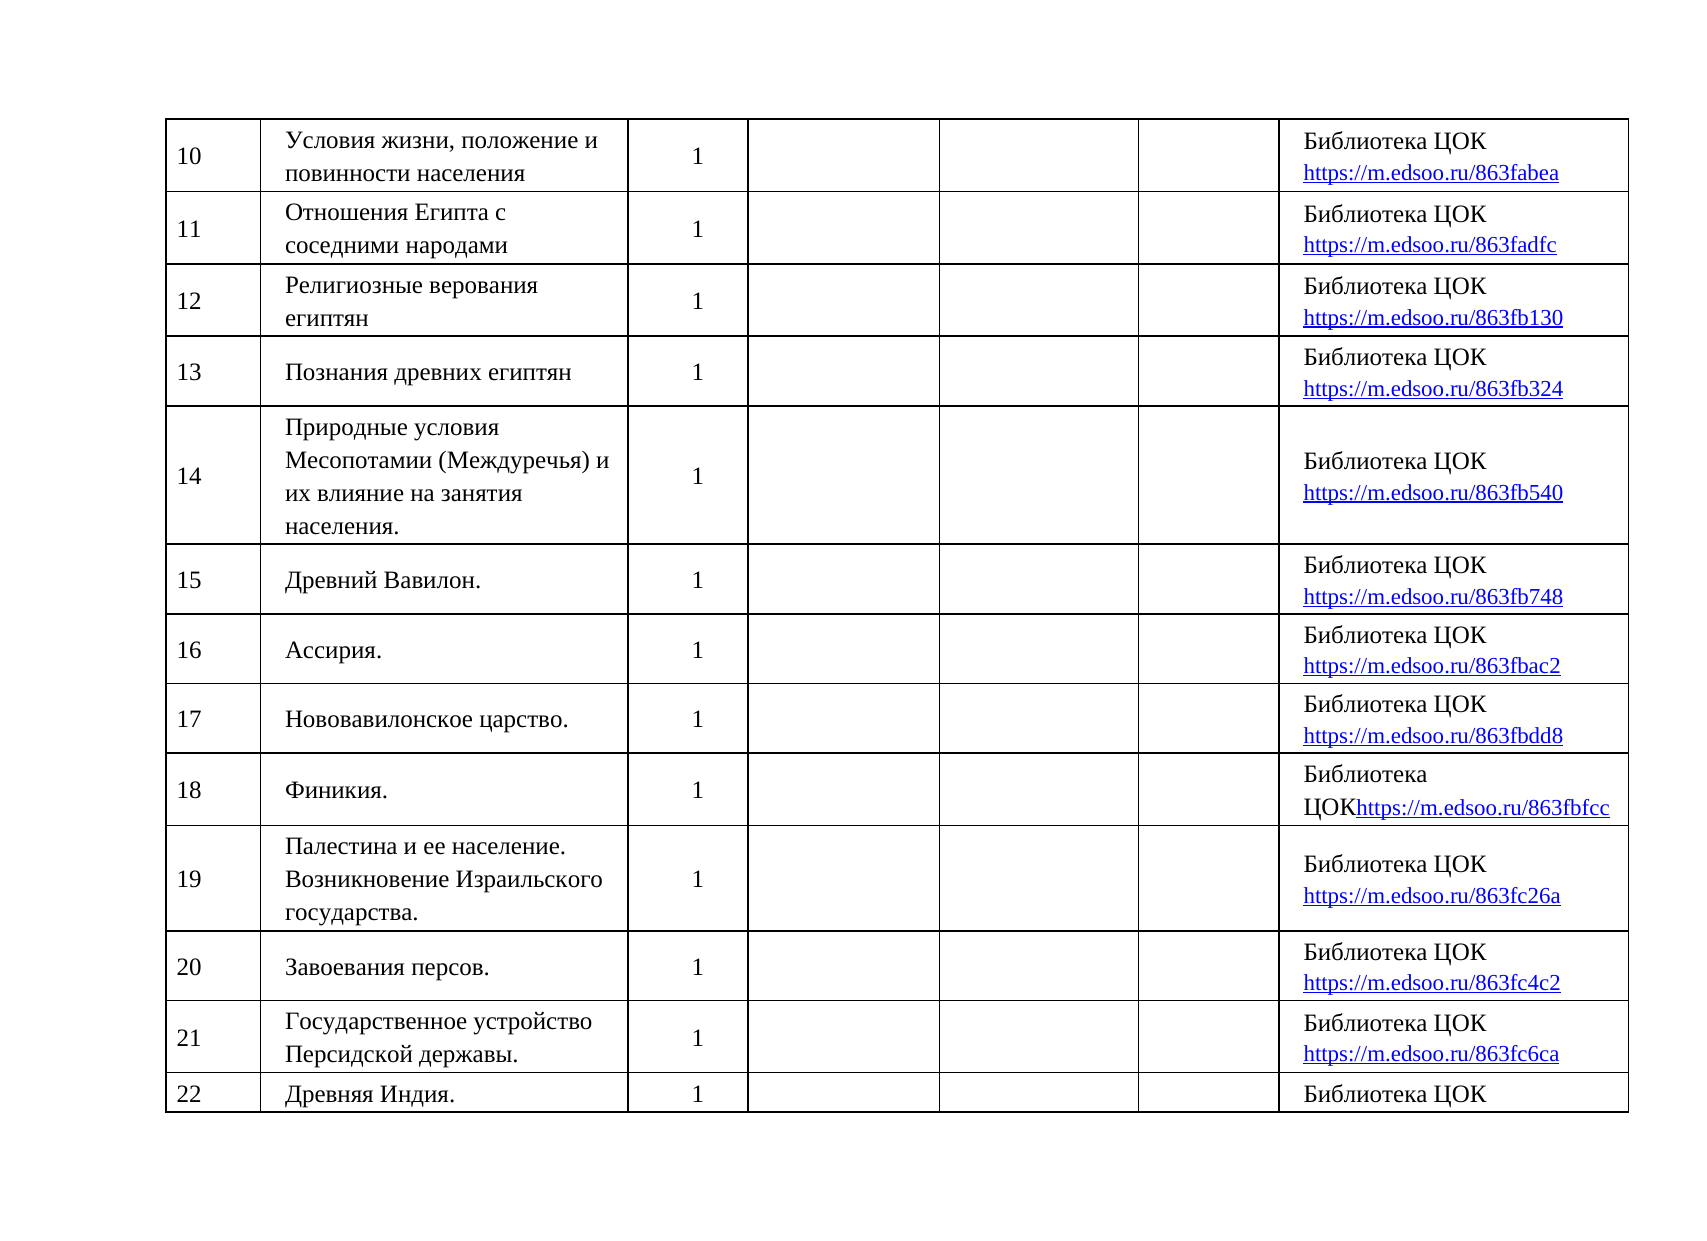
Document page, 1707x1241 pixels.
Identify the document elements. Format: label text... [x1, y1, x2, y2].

table_cell Библиотека ЦОК https://m.edsoo.ru/863fc6ca [1280, 1001, 1628, 1072]
table_cell Древняя Индия. [261, 1073, 627, 1111]
table_cell [940, 1001, 1138, 1072]
table_cell Библиотека ЦОК https://m.edsoo.ru/863fc26a [1280, 826, 1628, 930]
table_cell [940, 120, 1138, 191]
table_cell [1139, 120, 1278, 191]
table_cell [940, 192, 1138, 263]
table_cell 1 [629, 1073, 747, 1111]
table_cell Древний Вавилон. [261, 545, 627, 613]
table_cell [749, 615, 939, 682]
table_cell Библиотека ЦОК https://m.edsoo.ru/863fbdd8 [1280, 684, 1628, 752]
table_cell [1139, 826, 1278, 930]
table_cell Библиотека ЦОК https://m.edsoo.ru/863fadfc [1280, 192, 1628, 263]
table_cell Государственное устройство Персидской державы. [261, 1001, 627, 1072]
table_cell Финикия. [261, 754, 627, 824]
table_cell [749, 826, 939, 930]
table_cell 1 [629, 192, 747, 263]
table_cell [749, 1001, 939, 1072]
table_cell [940, 407, 1138, 543]
table_cell 1 [629, 545, 747, 613]
table_cell Библиотека ЦОК https://m.edsoo.ru/863fc4c2 [1280, 932, 1628, 999]
table_cell 20 [167, 932, 260, 999]
table_cell Условия жизни, положение и повинности населения [261, 120, 627, 191]
table_cell 1 [629, 754, 747, 824]
table_cell [749, 932, 939, 999]
table_cell Отношения Египта с соседними народами [261, 192, 627, 263]
table_cell Библиотека ЦОК https://m.edsoo.ru/863fb748 [1280, 545, 1628, 613]
table_cell 14 [167, 407, 260, 543]
table_cell [1139, 407, 1278, 543]
table_cell [749, 407, 939, 543]
table_cell Природные условия Месопотамии (Междуречья) и их влияние на занятия населения. [261, 407, 627, 543]
table_cell 1 [629, 265, 747, 335]
table_cell 19 [167, 826, 260, 930]
table_cell [940, 1073, 1138, 1111]
table_cell [749, 192, 939, 263]
table_cell [749, 337, 939, 405]
table_cell 10 [167, 120, 260, 191]
table_cell 1 [629, 684, 747, 752]
table_cell 22 [167, 1073, 260, 1111]
table_cell Нововавилонское царство. [261, 684, 627, 752]
table_cell 1 [629, 1001, 747, 1072]
table_cell [940, 545, 1138, 613]
table_cell [1139, 337, 1278, 405]
table_cell [940, 615, 1138, 682]
table_cell Библиотека ЦОК https://m.edsoo.ru/863fbac2 [1280, 615, 1628, 682]
table_cell [940, 754, 1138, 824]
table_cell Библиотека ЦОК https://m.edsoo.ru/863fb540 [1280, 407, 1628, 543]
table_cell Библиотека ЦОК https://m.edsoo.ru/863fb130 [1280, 265, 1628, 335]
table_cell Палестина и ее население. Возникновение Израильского государства. [261, 826, 627, 930]
table_cell [1139, 545, 1278, 613]
table_cell [940, 826, 1138, 930]
table_cell 1 [629, 337, 747, 405]
table_cell [940, 932, 1138, 999]
table_cell [1139, 684, 1278, 752]
table_cell 17 [167, 684, 260, 752]
table_cell Религиозные верования египтян [261, 265, 627, 335]
table_cell [940, 265, 1138, 335]
table_cell [749, 545, 939, 613]
table_cell [1139, 265, 1278, 335]
table_cell [749, 684, 939, 752]
table_cell [749, 754, 939, 824]
table_cell 1 [629, 932, 747, 999]
table_cell 12 [167, 265, 260, 335]
table_cell 1 [629, 407, 747, 543]
table_cell [749, 265, 939, 335]
table_cell [1139, 932, 1278, 999]
table_cell Ассирия. [261, 615, 627, 682]
table_cell 13 [167, 337, 260, 405]
table_cell [749, 1073, 939, 1111]
table_cell Познания древних египтян [261, 337, 627, 405]
table_cell [940, 684, 1138, 752]
table_cell [940, 337, 1138, 405]
table_cell [1139, 754, 1278, 824]
table_cell 1 [629, 120, 747, 191]
table_cell 15 [167, 545, 260, 613]
table_cell 21 [167, 1001, 260, 1072]
table_cell Библиотека ЦОК https://m.edsoo.ru/863fb324 [1280, 337, 1628, 405]
table_cell 18 [167, 754, 260, 824]
table_cell [1139, 192, 1278, 263]
table_cell 1 [629, 615, 747, 682]
table_cell [749, 120, 939, 191]
table_cell Завоевания персов. [261, 932, 627, 999]
table_cell 16 [167, 615, 260, 682]
table_cell Библиотека ЦОК https://m.edsoo.ru/863fabea [1280, 120, 1628, 191]
table_cell 1 [629, 826, 747, 930]
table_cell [1280, 1073, 1628, 1111]
table_cell Библиотека ЦОКhttps://m.edsoo.ru/863fbfcc [1280, 754, 1628, 824]
table_cell 11 [167, 192, 260, 263]
table_cell [1139, 1073, 1278, 1111]
table_cell [1139, 1001, 1278, 1072]
table_cell [1139, 615, 1278, 682]
